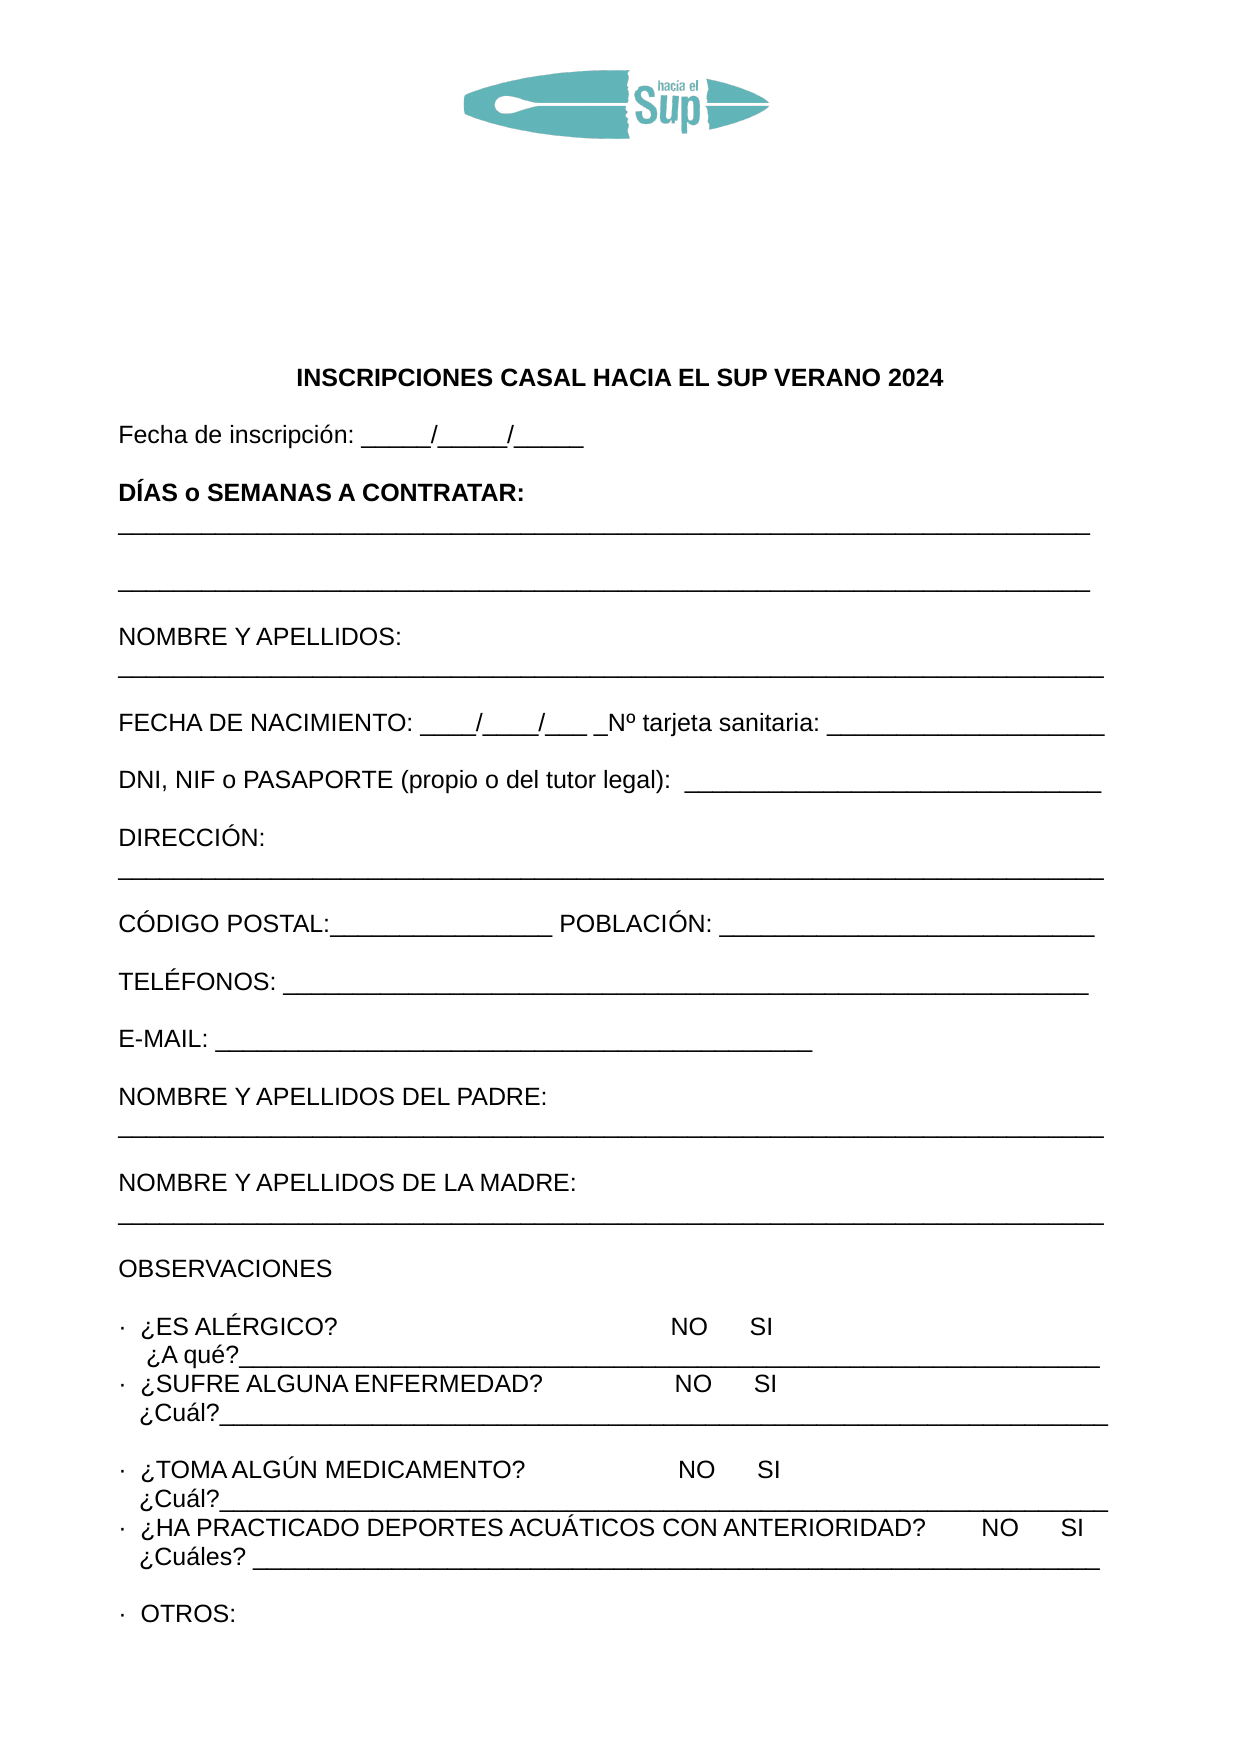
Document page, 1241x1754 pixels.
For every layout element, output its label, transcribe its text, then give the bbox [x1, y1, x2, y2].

text ¿A qué?______________________________________________________________ [118, 1341, 1122, 1369]
text CÓDIGO POSTAL:________________ POBLACIÓN: ___________________________ [118, 909, 1122, 938]
text DÍAS o SEMANAS A CONTRATAR: ______________________________________________________________________ [118, 478, 1122, 536]
text · ¿SUFRE ALGUNA ENFERMEDAD? NO SI [118, 1369, 1122, 1398]
text ______________________________________________________________________ [118, 564, 1122, 593]
text E-MAIL: ___________________________________________ [118, 1024, 1122, 1053]
text NOMBRE Y APELLIDOS DE LA MADRE: _______________________________________________________________________ [118, 1168, 1122, 1226]
text TELÉFONOS: __________________________________________________________ [118, 967, 1122, 996]
text Fecha de inscripción: _____/_____/_____ [118, 421, 1122, 449]
text DIRECCIÓN: _______________________________________________________________________ [118, 823, 1122, 881]
text · ¿TOMA ALGÚN MEDICAMENTO? NO SI [118, 1456, 1122, 1484]
text NOMBRE Y APELLIDOS: _______________________________________________________________________ [118, 622, 1122, 679]
text · ¿HA PRACTICADO DEPORTES ACUÁTICOS CON ANTERIORIDAD? NO SI [118, 1513, 1122, 1542]
text ¿Cuál?________________________________________________________________ [118, 1484, 1122, 1513]
text ¿Cuál?________________________________________________________________ [118, 1398, 1122, 1427]
text INSCRIPCIONES CASAL HACIA EL SUP VERANO 2024 [118, 363, 1122, 392]
text FECHA DE NACIMIENTO: ____/____/___ _Nº tarjeta sanitaria: ____________________ [118, 708, 1122, 737]
text · ¿ES ALÉRGICO? NO SI [118, 1312, 1122, 1341]
text · OTROS: [118, 1599, 1122, 1628]
text DNI, NIF o PASAPORTE (propio o del tutor legal): ______________________________ [118, 766, 1122, 794]
text NOMBRE Y APELLIDOS DEL PADRE: _______________________________________________________________________ [118, 1082, 1122, 1139]
text ¿Cuáles? _____________________________________________________________ [118, 1542, 1122, 1571]
text OBSERVACIONES [118, 1254, 1122, 1283]
picture [454, 61, 784, 146]
